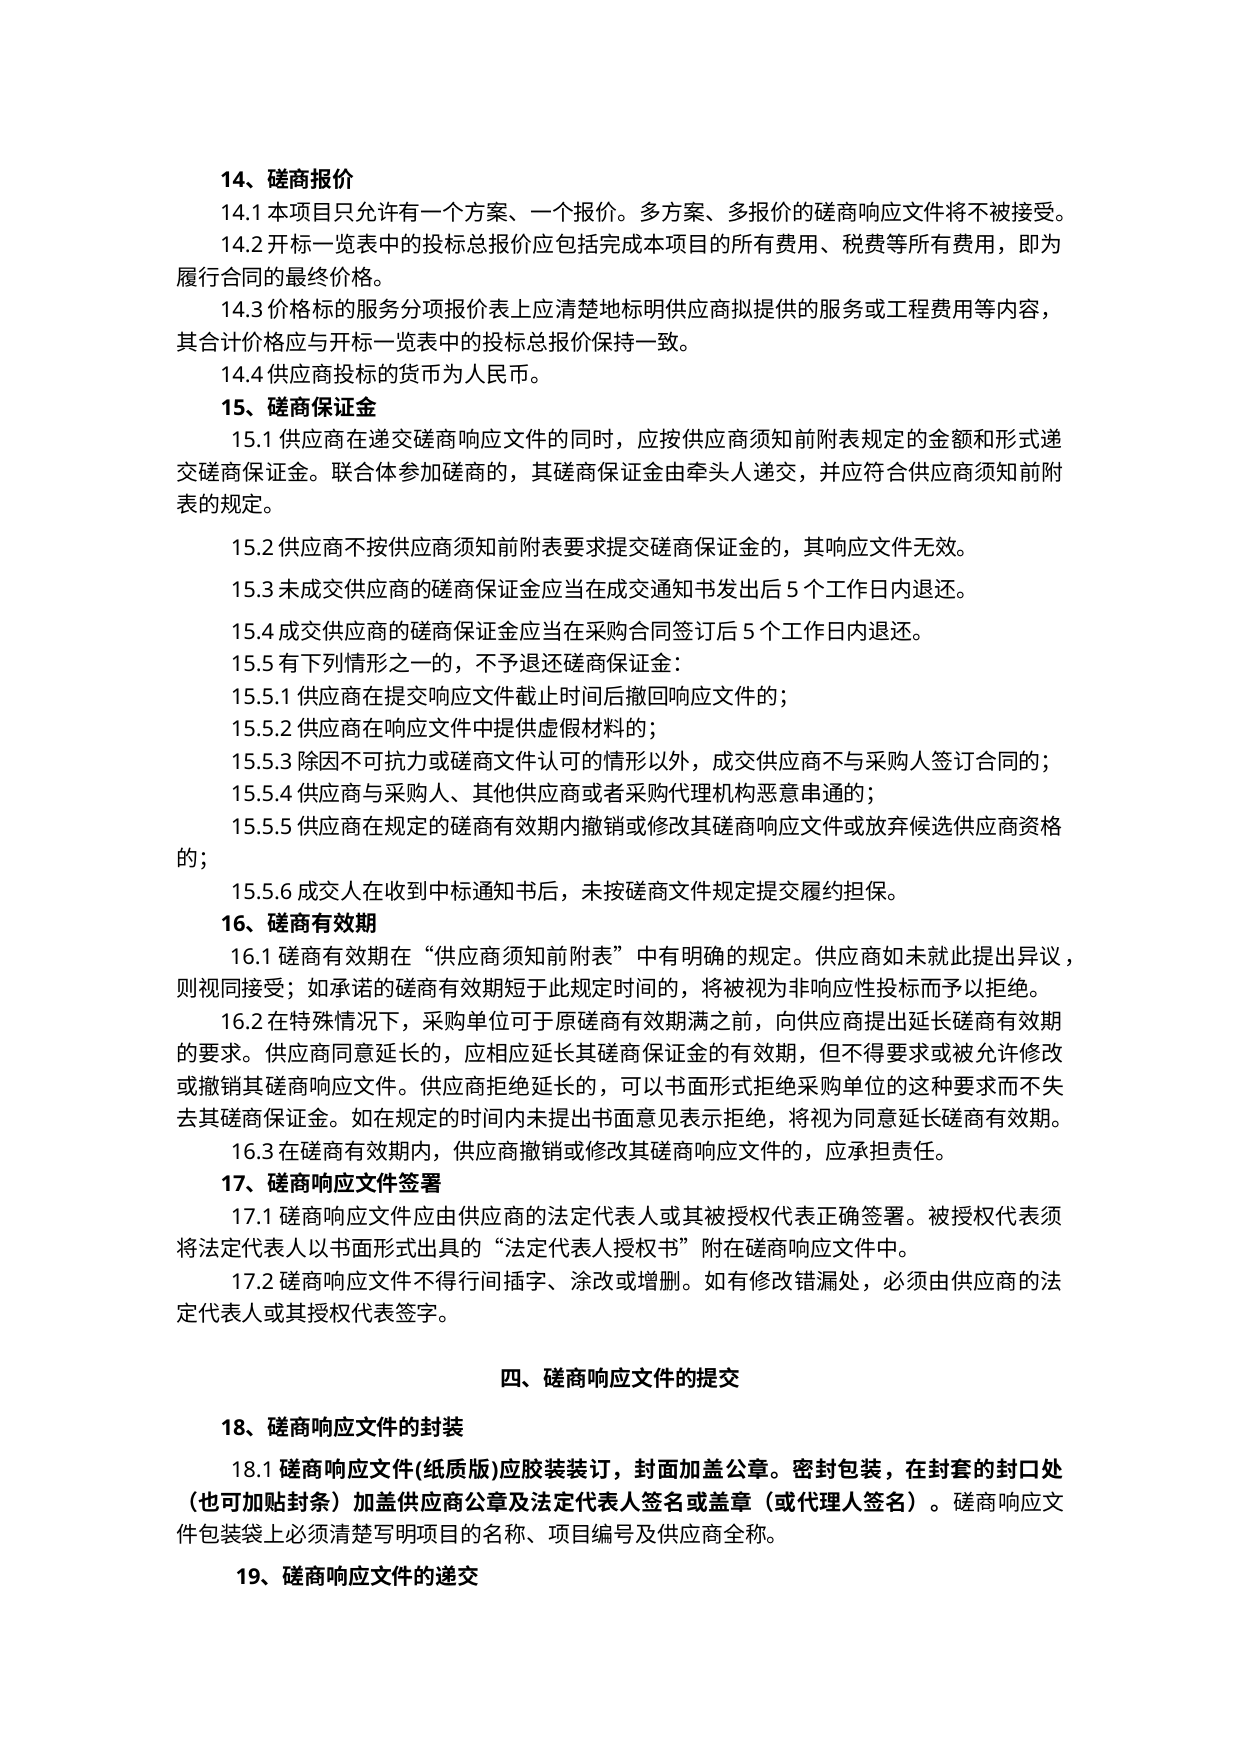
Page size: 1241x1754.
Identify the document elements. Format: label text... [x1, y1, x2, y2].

text 17.2磋商响应文件不得行间插字、涂改或增删。如有修改错漏处，必须由供应商的法定代表人或其授权代表签字。 [176, 1263, 1064, 1328]
text 15.5.5供应商在规定的磋商有效期内撤销或修改其磋商响应文件或放弃候选供应商资格的； [176, 808, 1064, 873]
text 14.1本项目只允许有一个方案、一个报价。多方案、多报价的磋商响应文件将不被接受。 [176, 194, 1064, 227]
text 16.2在特殊情况下，采购单位可于原磋商有效期满之前，向供应商提出延长磋商有效期的要求。供应商同意延长的，应相应延长其磋商保证金的有效期，但不得要求或被允许修改或撤销其磋商响应文件。供应商拒绝延长的，可以书面形式拒绝采购单位的这种要求而不失去其磋商保证金。如在规定的时间内未提出书面意见表示拒绝，将视为同意延长磋商有效期。 [176, 1003, 1064, 1133]
text 四、磋商响应文件的提交 [176, 1361, 1064, 1393]
text 19、磋商响应文件的递交 [213, 1559, 1064, 1591]
text 14.4供应商投标的货币为人民币。 [176, 357, 1064, 389]
text 15.1供应商在递交磋商响应文件的同时，应按供应商须知前附表规定的金额和形式递交磋商保证金。联合体参加磋商的，其磋商保证金由牵头人递交，并应符合供应商须知前附表的规定。 [176, 422, 1064, 519]
text 15.4成交供应商的磋商保证金应当在采购合同签订后5个工作日内退还。 [176, 613, 1064, 646]
text 17、磋商响应文件签署 [220, 1166, 1064, 1198]
text 16、磋商有效期 [220, 906, 1064, 938]
text 15.5.6成交人在收到中标通知书后，未按磋商文件规定提交履约担保。 [176, 873, 1064, 906]
text 18.1磋商响应文件(纸质版)应胶装装订，封面加盖公章。密封包装，在封套的封口处（也可加贴封条）加盖供应商公章及法定代表人签名或盖章（或代理人签名）。磋商响应文件包装袋上必须清楚写明项目的名称、项目编号及供应商全称。 [176, 1452, 1064, 1549]
text 14、磋商报价 [176, 162, 1064, 194]
text 15.5.1供应商在提交响应文件截止时间后撤回响应文件的； [176, 678, 1064, 711]
text 15.5.2供应商在响应文件中提供虚假材料的； [176, 711, 1064, 743]
text 15、磋商保证金 [220, 389, 1064, 422]
text 15.2供应商不按供应商须知前附表要求提交磋商保证金的，其响应文件无效。 [176, 529, 1064, 562]
text 17.1磋商响应文件应由供应商的法定代表人或其被授权代表正确签署。被授权代表须将法定代表人以书面形式出具的“法定代表人授权书”附在磋商响应文件中。 [176, 1198, 1064, 1263]
text 16.1磋商有效期在“供应商须知前附表”中有明确的规定。供应商如未就此提出异议，则视同接受；如承诺的磋商有效期短于此规定时间的，将被视为非响应性投标而予以拒绝。 [176, 938, 1064, 1003]
text 18、磋商响应文件的封装 [220, 1409, 1064, 1442]
text 14.3价格标的服务分项报价表上应清楚地标明供应商拟提供的服务或工程费用等内容，其合计价格应与开标一览表中的投标总报价保持一致。 [176, 292, 1064, 357]
text 15.3未成交供应商的磋商保证金应当在成交通知书发出后5个工作日内退还。 [176, 571, 1064, 604]
text 15.5.3除因不可抗力或磋商文件认可的情形以外，成交供应商不与采购人签订合同的； [176, 743, 1064, 776]
text 15.5有下列情形之一的，不予退还磋商保证金： [176, 646, 1064, 678]
text 15.5.4供应商与采购人、其他供应商或者采购代理机构恶意串通的； [176, 776, 1064, 808]
text 16.3在磋商有效期内，供应商撤销或修改其磋商响应文件的，应承担责任。 [176, 1133, 1064, 1166]
text 14.2开标一览表中的投标总报价应包括完成本项目的所有费用、税费等所有费用，即为履行合同的最终价格。 [176, 227, 1064, 292]
